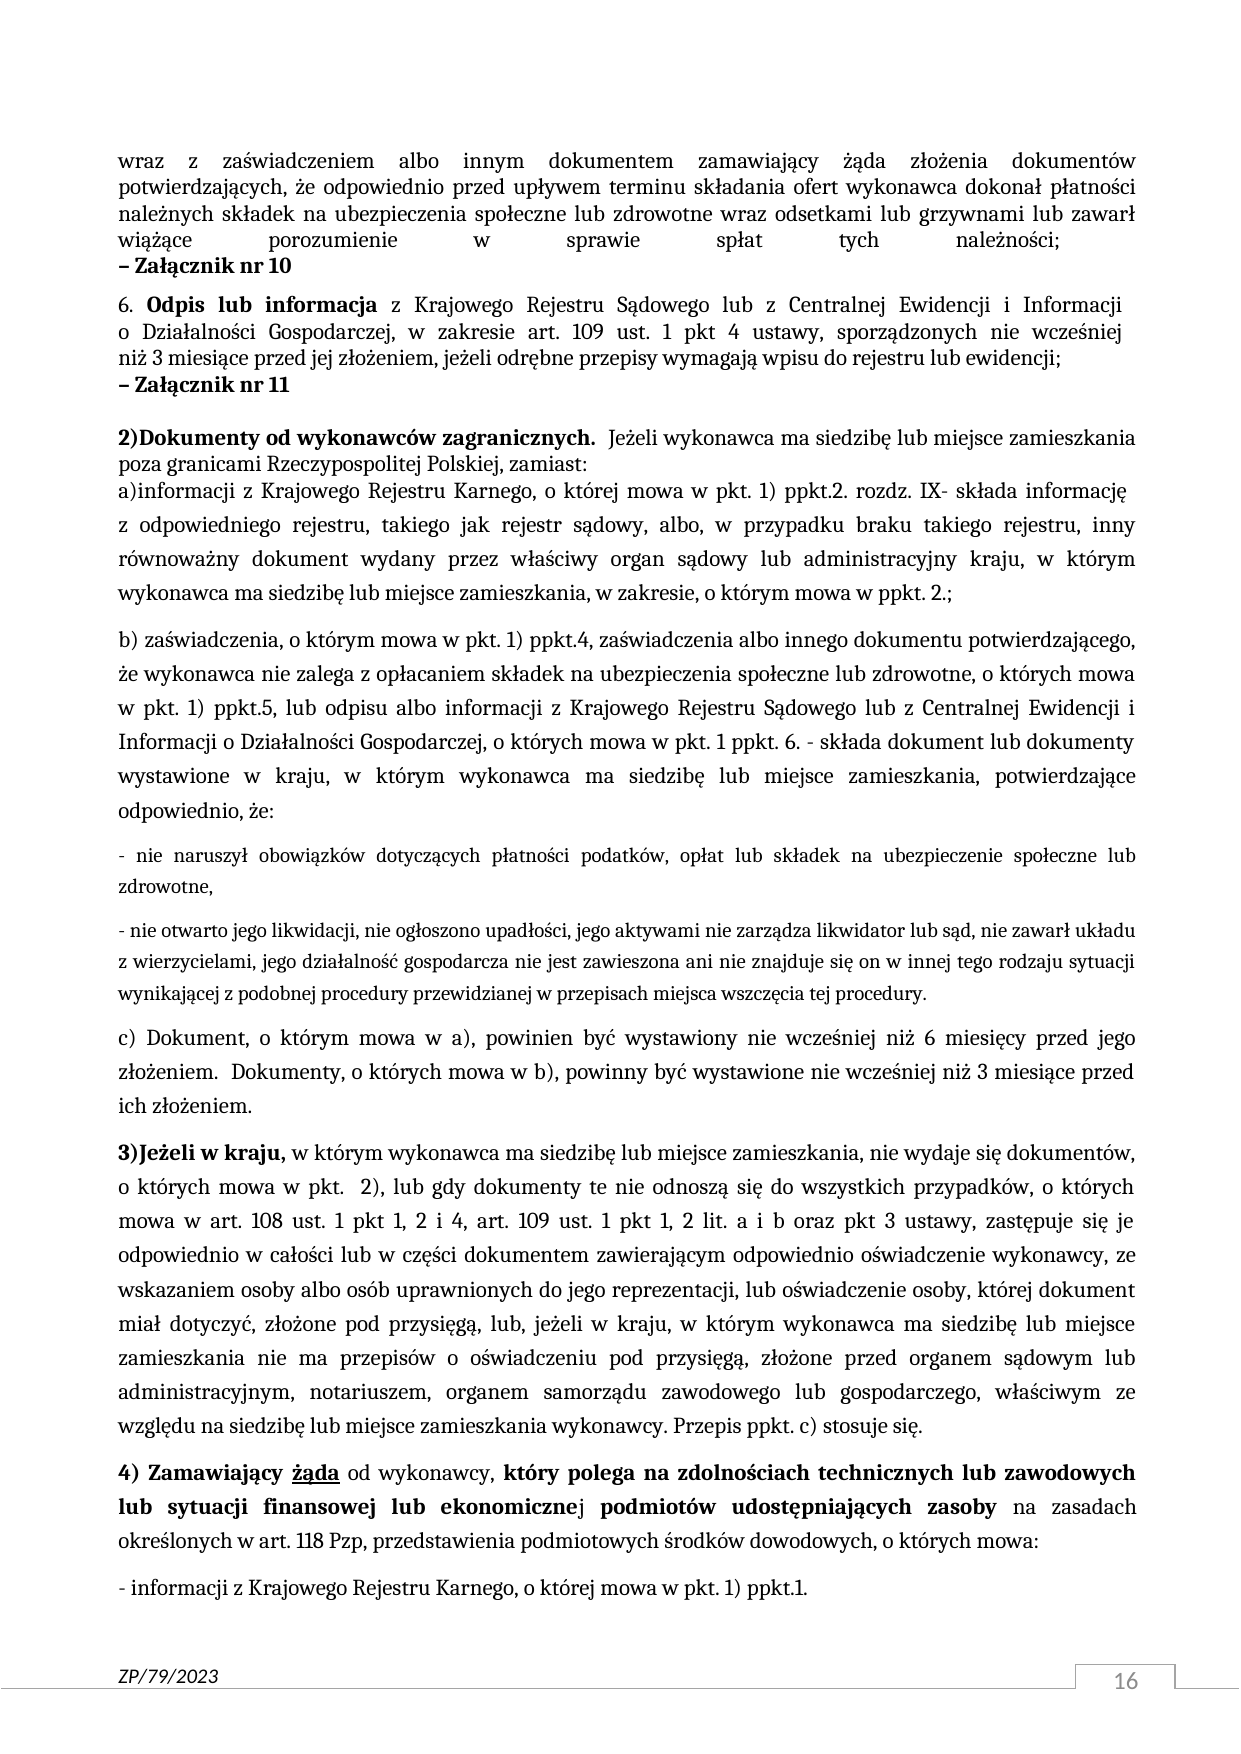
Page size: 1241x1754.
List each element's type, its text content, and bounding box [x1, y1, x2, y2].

text - informacji z Krajowego Rejestru Karnego, o której mowa w pkt. 1) ppkt.1. [118, 1575, 1137, 1601]
text - nie naruszył obowiązków dotyczących płatności podatków, opłat lub składek na ubezpieczenie społeczne lub zdrowotne, [118, 844, 1137, 899]
text c) Dokument, o którym mowa w a), powinien być wystawiony nie wcześniej niż 6 miesięcy przed jego złożeniem. Dokumenty, o których mowa w b), powinny być wystawione nie wcześniej niż 3 miesiące przed ich złożeniem. [118, 1025, 1137, 1119]
text 4) Zamawiający żąda od wykonawcy, który polega na zdolnościach technicznych lub zawodowych lub sytuacji finansowej lub ekonomicznej podmiotów udostępniających zasoby na zasadach określonych w art. 118 Pzp, przedstawienia podmiotowych środków dowodowych, o których mowa: [118, 1460, 1137, 1554]
text - nie otwarto jego likwidacji, nie ogłoszono upadłości, jego aktywami nie zarządza likwidator lub sąd, nie zawarł układu z wierzycielami, jego działalność gospodarcza nie jest zawieszona ani nie znajduje się on w innej tego rodzaju sytuacji wynikającej z podobnej procedury przewidzianej w przepisach miejsca wszczęcia tej procedury. [118, 919, 1137, 1005]
text – Załącznik nr 11 [118, 372, 1137, 398]
text 6. Odpis lub informacja z Krajowego Rejestru Sądowego lub z Centralnej Ewidencji i Informacji o Działalności Gospodarczej, w zakresie art. 109 ust. 1 pkt 4 ustawy, sporządzonych nie wcześniej niż 3 miesiące przed jej złożeniem, jeżeli odrębne przepisy wymagają wpisu do rejestru lub ewidencji; [118, 292, 1137, 371]
text b) zaświadczenia, o którym mowa w pkt. 1) ppkt.4, zaświadczenia albo innego dokumentu potwierdzającego, że wykonawca nie zalega z opłacaniem składek na ubezpieczenia społeczne lub zdrowotne, o których mowa w pkt. 1) ppkt.5, lub odpisu albo informacji z Krajowego Rejestru Sądowego lub z Centralnej Ewidencji i Informacji o Działalności Gospodarczej, o których mowa w pkt. 1 ppkt. 6. - składa dokument lub dokumenty wystawione w kraju, w którym wykonawca ma siedzibę lub miejsce zamieszkania, potwierdzające odpowiednio, że: [118, 627, 1137, 824]
text 2)Dokumenty od wykonawców zagranicznych. Jeżeli wykonawca ma siedzibę lub miejsce zamieszkania poza granicami Rzeczypospolitej Polskiej, zamiast: [118, 425, 1137, 477]
text 3)Jeżeli w kraju, w którym wykonawca ma siedzibę lub miejsce zamieszkania, nie wydaje się dokumentów, o których mowa w pkt. 2), lub gdy dokumenty te nie odnoszą się do wszystkich przypadków, o których mowa w art. 108 ust. 1 pkt 1, 2 i 4, art. 109 ust. 1 pkt 1, 2 lit. a i b oraz pkt 3 ustawy, zastępuje się je odpowiednio w całości lub w części dokumentem zawierającym odpowiednio oświadczenie wykonawcy, ze wskazaniem osoby albo osób uprawnionych do jego reprezentacji, lub oświadczenie osoby, której dokument miał dotyczyć, złożone pod przysięgą, lub, jeżeli w kraju, w którym wykonawca ma siedzibę lub miejsce zamieszkania nie ma przepisów o oświadczeniu pod przysięgą, złożone przed organem sądowym lub administracyjnym, notariuszem, organem samorządu zawodowego lub gospodarczego, właściwym ze względu na siedzibę lub miejsce zamieszkania wykonawcy. Przepis ppkt. c) stosuje się. [118, 1140, 1137, 1439]
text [118, 148, 1137, 279]
text a)informacji z Krajowego Rejestru Karnego, o której mowa w pkt. 1) ppkt.2. rozdz. IX- składa informację z odpowiedniego rejestru, takiego jak rejestr sądowy, albo, w przypadku braku takiego rejestru, inny równoważny dokument wydany przez właściwy organ sądowy lub administracyjny kraju, w którym wykonawca ma siedzibę lub miejsce zamieszkania, w zakresie, o którym mowa w ppkt. 2.; [118, 477, 1137, 606]
